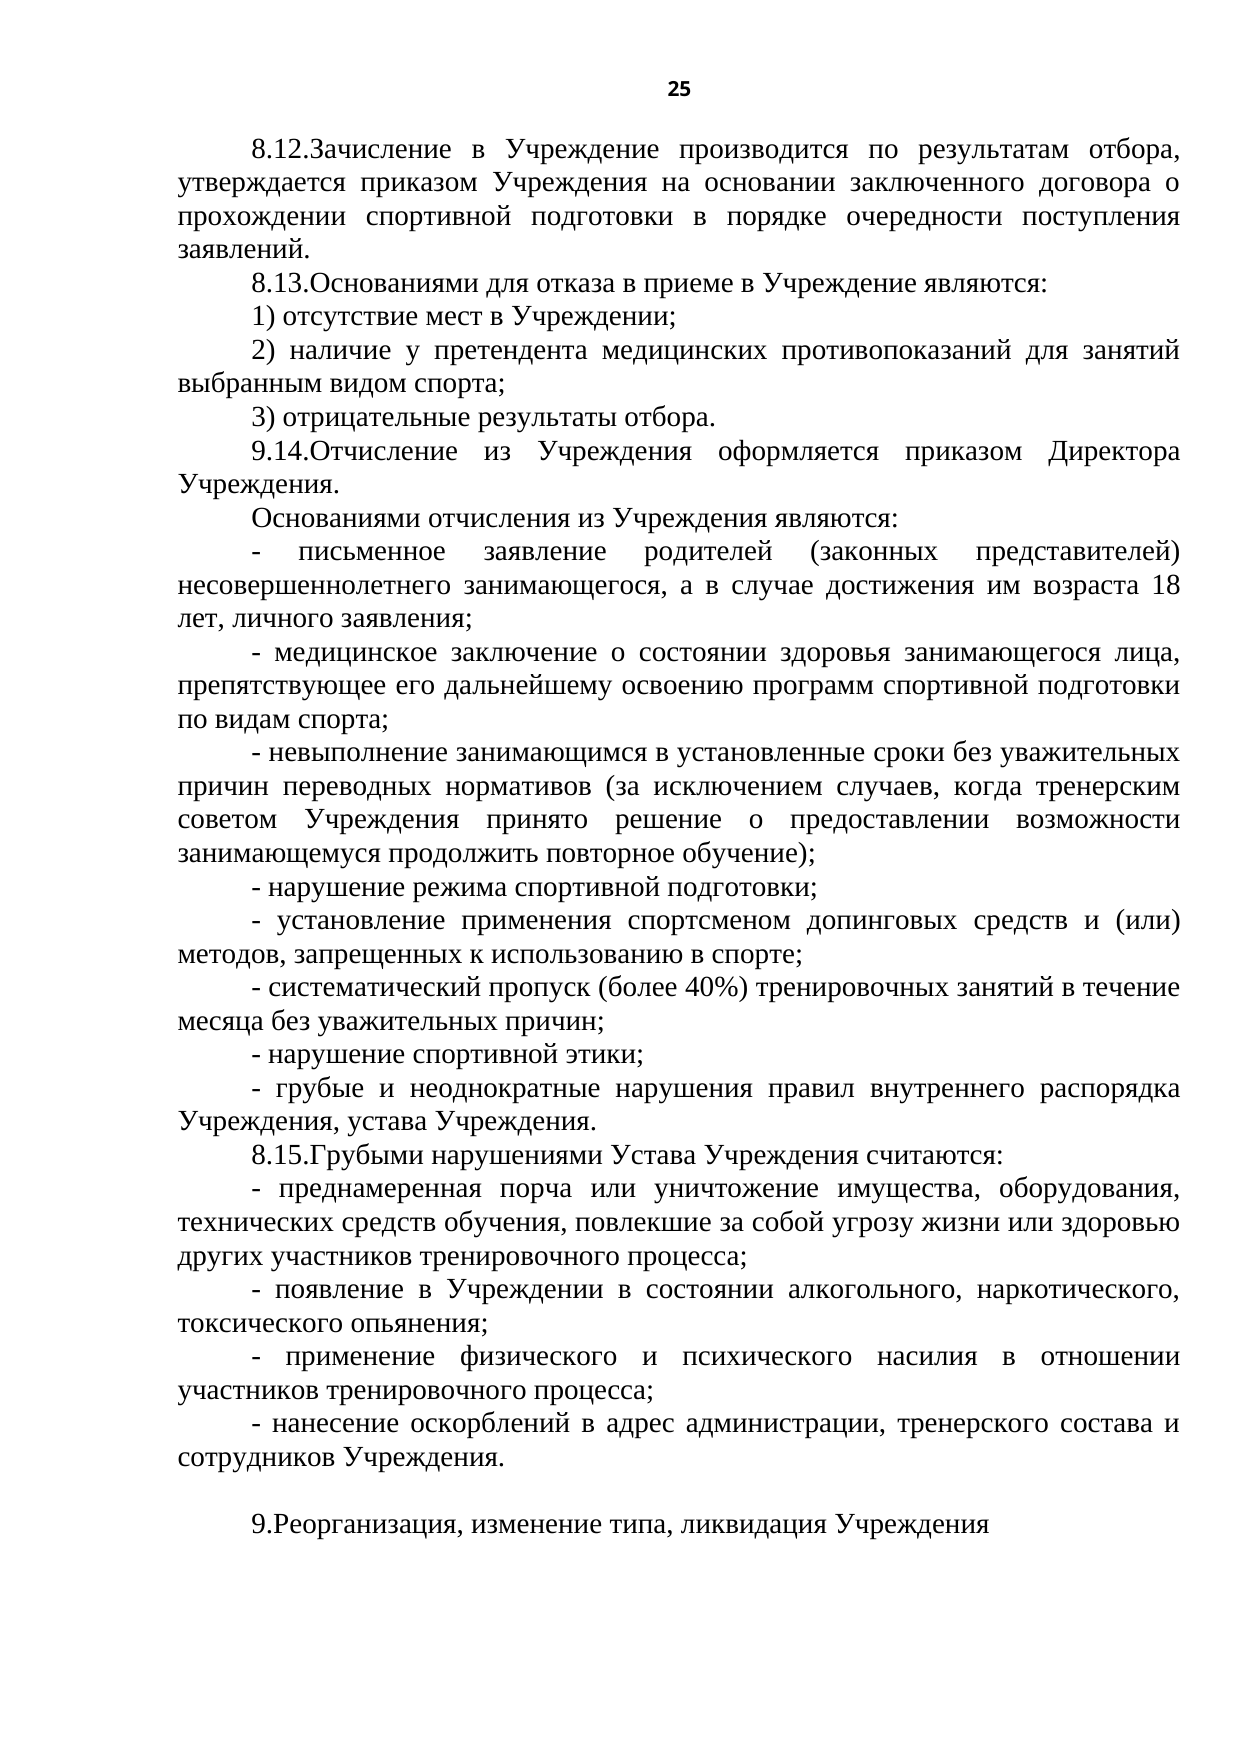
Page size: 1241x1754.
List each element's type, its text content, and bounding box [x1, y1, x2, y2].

text - нарушение режима спортивной подготовки; [177, 869, 1181, 902]
text 8.13.Основаниями для отказа в приеме в Учреждение являются: [177, 265, 1181, 298]
text Основаниями отчисления из Учреждения являются: [177, 500, 1181, 533]
text - преднамеренная порча или уничтожение имущества, оборудования, технических средств обучения, повлекшие за собой угрозу жизни или здоровью других участников тренировочного процесса; [177, 1171, 1181, 1271]
text - нанесение оскорблений в адрес администрации, тренерского состава и сотрудников Учреждения. [177, 1405, 1181, 1472]
text 9.14.Отчисление из Учреждения оформляется приказом Директора Учреждения. [177, 433, 1181, 500]
text - нарушение спортивной этики; [177, 1036, 1181, 1070]
text 2) наличие у претендента медицинских противопоказаний для занятий выбранным видом спорта; [177, 332, 1181, 399]
text 8.12.Зачисление в Учреждение производится по результатам отбора, утверждается приказом Учреждения на основании заключенного договора о прохождении спортивной подготовки в порядке очередности поступления заявлений. [177, 131, 1181, 265]
text - систематический пропуск (более 40%) тренировочных занятий в течение месяца без уважительных причин; [177, 969, 1181, 1036]
text 9.Реорганизация, изменение типа, ликвидация Учреждения [177, 1506, 1181, 1539]
text - медицинское заключение о состоянии здоровья занимающегося лица, препятствующее его дальнейшему освоению программ спортивной подготовки по видам спорта; [177, 634, 1181, 734]
text - появление в Учреждении в состоянии алкогольного, наркотического, токсического опьянения; [177, 1271, 1181, 1338]
text - установление применения спортсменом допинговых средств и (или) методов, запрещенных к использованию в спорте; [177, 902, 1181, 969]
text - невыполнение занимающимся в установленные сроки без уважительных причин переводных нормативов (за исключением случаев, когда тренерским советом Учреждения принято решение о предоставлении возможности занимающемуся продолжить повторное обучение); [177, 734, 1181, 869]
text - применение физического и психического насилия в отношении участников тренировочного процесса; [177, 1338, 1181, 1405]
text 1) отсутствие мест в Учреждении; [177, 298, 1181, 332]
text 8.15.Грубыми нарушениями Устава Учреждения считаются: [177, 1137, 1181, 1171]
text 3) отрицательные результаты отбора. [177, 399, 1181, 433]
text - письменное заявление родителей (законных представителей) несовершеннолетнего занимающегося, а в случае достижения им возраста 18 лет, личного заявления; [177, 533, 1181, 634]
text - грубые и неоднократные нарушения правил внутреннего распорядка Учреждения, устава Учреждения. [177, 1070, 1181, 1137]
